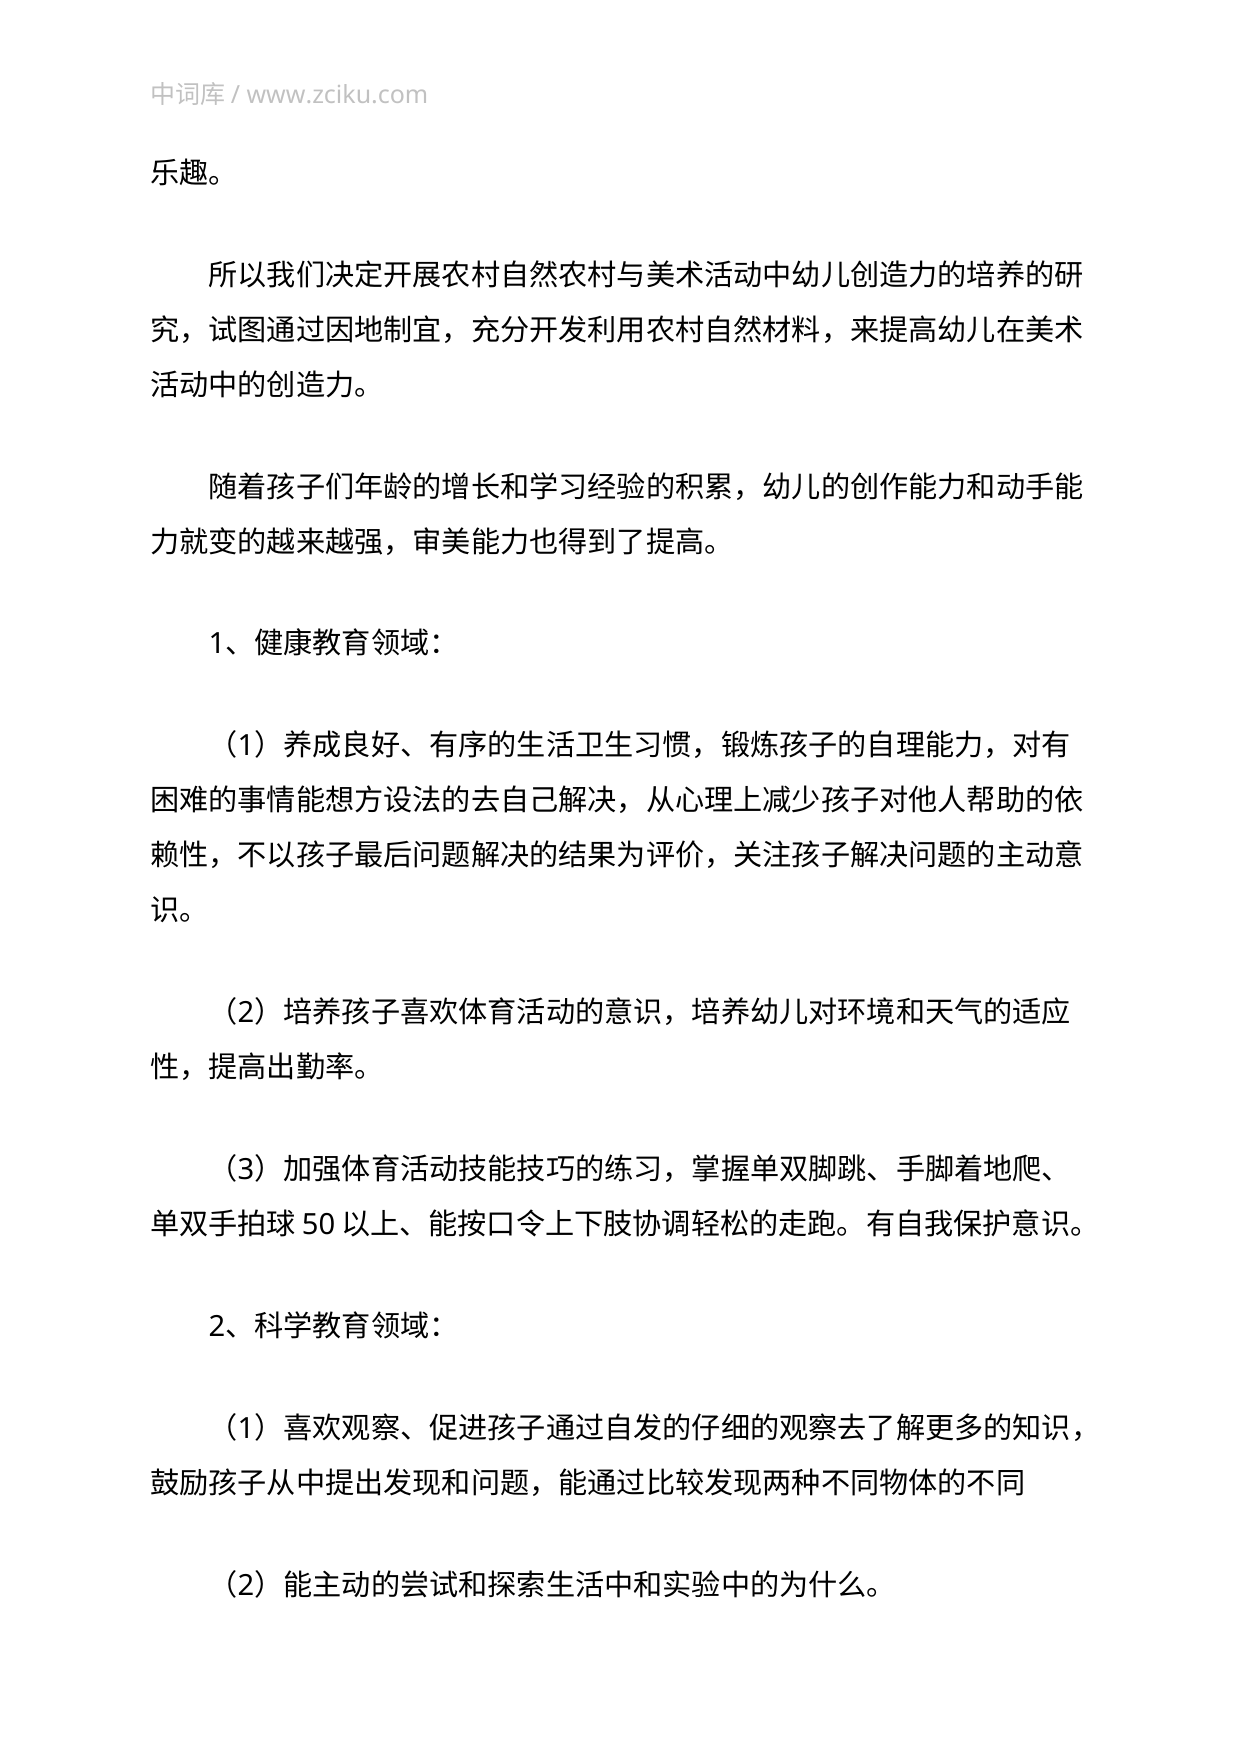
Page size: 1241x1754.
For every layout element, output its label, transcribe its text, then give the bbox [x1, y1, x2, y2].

text （1）养成良好、有序的生活卫生习惯，锻炼孩子的自理能力，对有困难的事情能想方设法的去自己解决，从心理上减少孩子对他人帮助的依赖性，不以孩子最后问题解决的结果为评价，关注孩子解决问题的主动意识。 [150, 722, 1090, 929]
text （1）喜欢观察、促进孩子通过自发的仔细的观察去了解更多的知识，鼓励孩子从中提出发现和问题，能通过比较发现两种不同物体的不同 [150, 1404, 1090, 1502]
text 1、健康教育领域： [150, 620, 1090, 662]
text 2、科学教育领域： [150, 1302, 1090, 1345]
text （2）能主动的尝试和探索生活中和实验中的为什么。 [150, 1561, 1090, 1603]
text （2）培养孩子喜欢体育活动的意识，培养幼儿对环境和天气的适应性，提高出勤率。 [150, 988, 1090, 1086]
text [150, 150, 1090, 192]
text （3）加强体育活动技能技巧的练习，掌握单双脚跳、手脚着地爬、单双手拍球50以上、能按口令上下肢协调轻松的走跑。有自我保护意识。 [150, 1145, 1090, 1243]
text 随着孩子们年龄的增长和学习经验的积累，幼儿的创作能力和动手能力就变的越来越强，审美能力也得到了提高。 [150, 463, 1090, 561]
text 所以我们决定开展农村自然农村与美术活动中幼儿创造力的培养的研究，试图通过因地制宜，充分开发利用农村自然材料，来提高幼儿在美术活动中的创造力。 [150, 252, 1090, 404]
